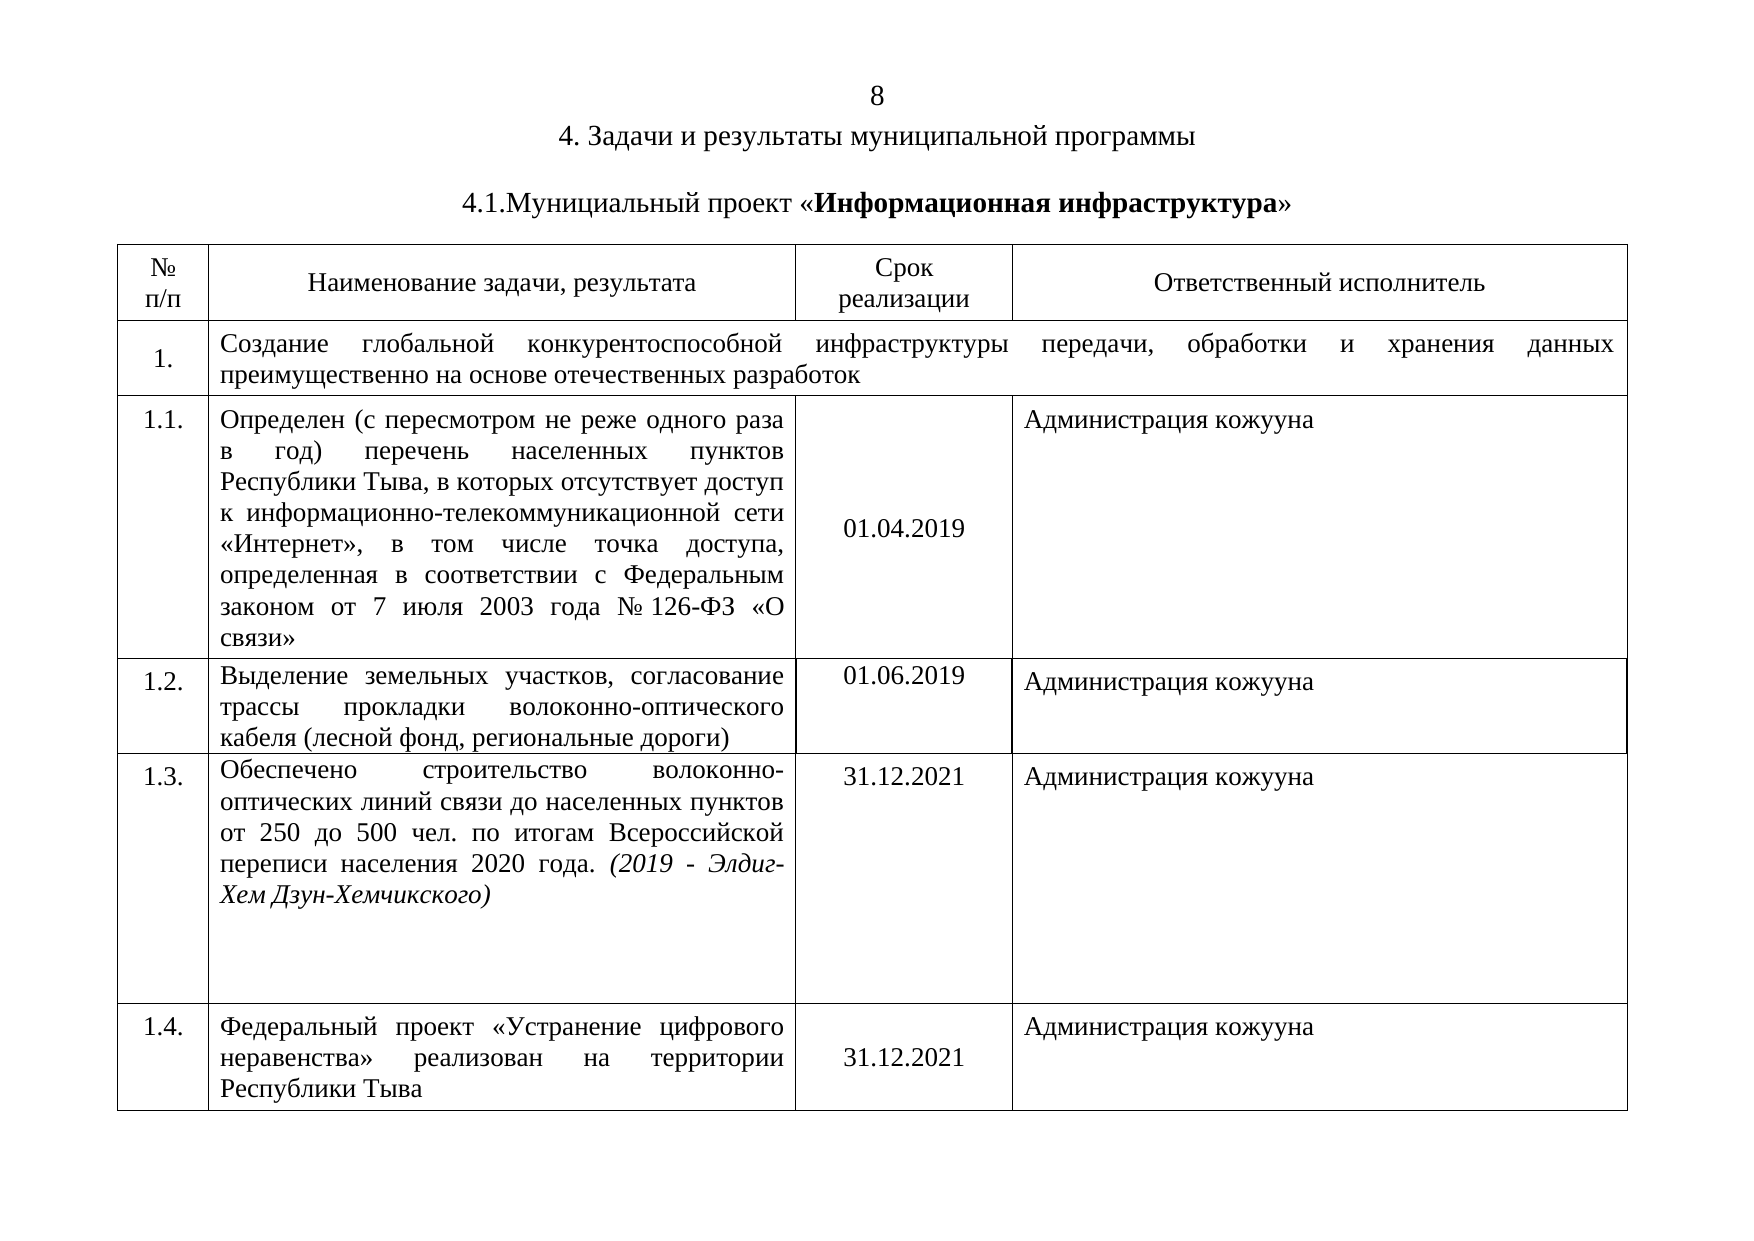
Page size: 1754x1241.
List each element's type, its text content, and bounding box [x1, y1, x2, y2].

table_header № п/п [118, 245, 208, 319]
table_cell 1. [118, 321, 208, 395]
table_cell 01.06.2019 [797, 659, 1011, 753]
table_header Ответственный исполнитель [1013, 245, 1627, 319]
table_cell Администрация кожууна [1013, 754, 1627, 1003]
table_header Наименование задачи, результата [209, 245, 795, 319]
table_cell Обеспечено строительство волоконно-оптических линий связи до населенных пунктов от 250 до 500 чел. по итогам Всероссийской переписи населения 2020 года. (2019 - Элдиг-Хем Дзун-Хемчикского) [209, 754, 795, 1003]
table_cell Администрация кожууна [1013, 659, 1626, 753]
table_cell 01.04.2019 [796, 396, 1012, 658]
table_cell 1.1. [118, 396, 208, 658]
table_header Срок реализации [796, 245, 1012, 319]
table_cell Федеральный проект «Устранение цифрового неравенства» реализован на территории Республики Тыва [209, 1004, 795, 1110]
text 4.1.Мунициальный проект «Информационная инфраструктура» [118, 185, 1636, 219]
table_cell 1.4. [118, 1004, 208, 1110]
table_cell 1.3. [118, 754, 208, 1003]
table_cell Выделение земельных участков, согласование трассы прокладки волоконно-оптического кабеля (лесной фонд, региональные дороги) [209, 659, 795, 753]
table_cell Создание глобальной конкурентоспособной инфраструктуры передачи, обработки и хранения данных преимущественно на основе отечественных разработок [209, 321, 1627, 395]
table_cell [1013, 1004, 1627, 1110]
table_cell Определен (с пересмотром не реже одного раза в год) перечень населенных пунктов Республики Тыва, в которых отсутствует доступ к информационно-телекоммуникационной сети «Интернет», в том числе точка доступа, определенная в соответствии с Федеральным законом от 7 июля 2003 года № 126-ФЗ «О связи» [209, 396, 795, 658]
text 4. Задачи и результаты муниципальной программы [118, 118, 1636, 152]
table_cell 1.2. [118, 659, 208, 753]
table_cell 31.12.2021 [796, 754, 1012, 1003]
table_cell 31.12.2021 [796, 1004, 1012, 1110]
table_cell Администрация кожууна [1013, 396, 1627, 658]
